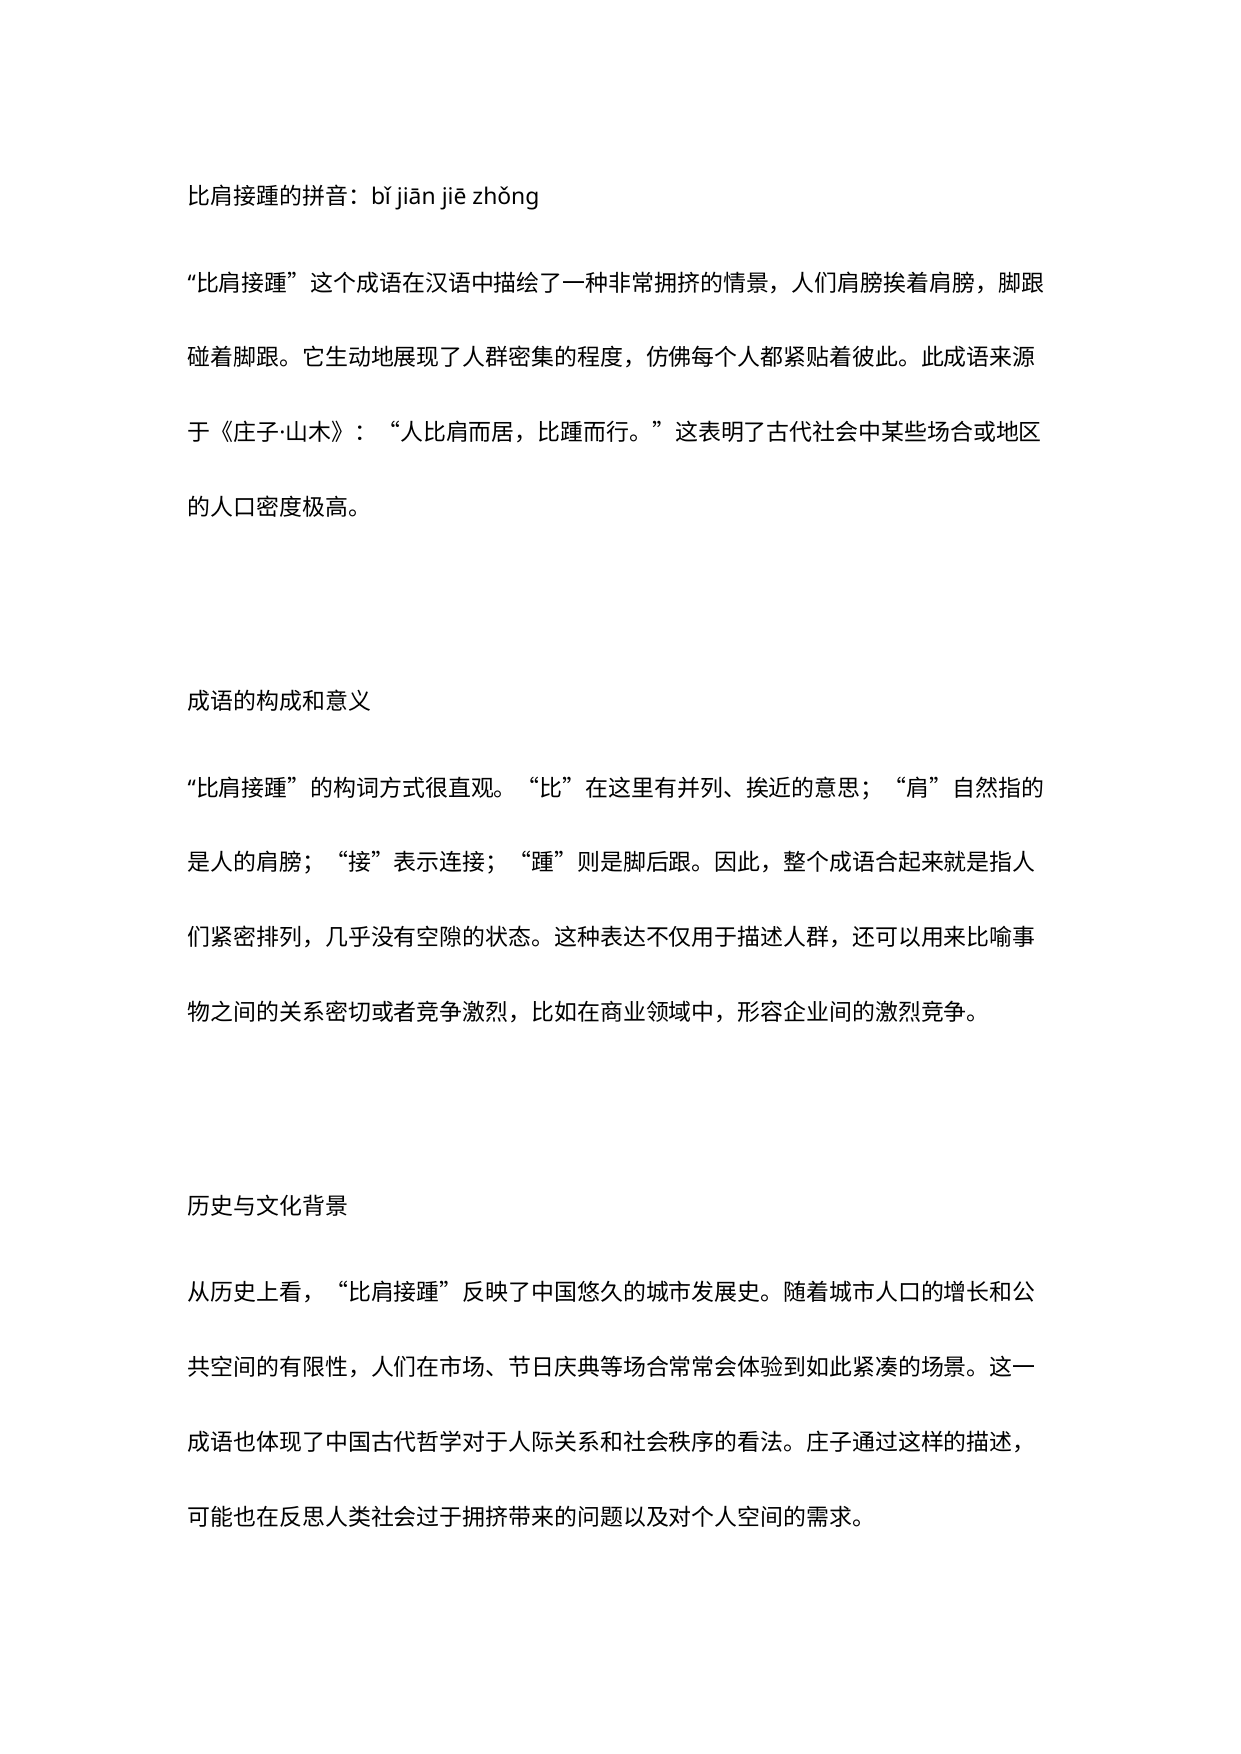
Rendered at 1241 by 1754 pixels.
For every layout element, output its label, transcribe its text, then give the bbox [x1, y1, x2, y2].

text 从历史上看，“比肩接踵”反映了中国悠久的城市发展史。随着城市人口的增长和公共空间的有限性，人们在市场、节日庆典等场合常常会体验到如此紧凑的场景。这一成语也体现了中国古代哲学对于人际关系和社会秩序的看法。庄子通过这样的描述，可能也在反思人类社会过于拥挤带来的问题以及对个人空间的需求。 [187, 1258, 1053, 1547]
text 历史与文化背景 [187, 1172, 1053, 1237]
text 比肩接踵的拼音：bǐ jiān jiē zhǒng [187, 162, 1053, 227]
text “比肩接踵”这个成语在汉语中描绘了一种非常拥挤的情景，人们肩膀挨着肩膀，脚跟碰着脚跟。它生动地展现了人群密集的程度，仿佛每个人都紧贴着彼此。此成语来源于《庄子·山木》：“人比肩而居，比踵而行。”这表明了古代社会中某些场合或地区的人口密度极高。 [187, 249, 1053, 538]
text “比肩接踵”的构词方式很直观。“比”在这里有并列、挨近的意思；“肩”自然指的是人的肩膀；“接”表示连接；“踵”则是脚后跟。因此，整个成语合起来就是指人们紧密排列，几乎没有空隙的状态。这种表达不仅用于描述人群，还可以用来比喻事物之间的关系密切或者竞争激烈，比如在商业领域中，形容企业间的激烈竞争。 [187, 753, 1053, 1043]
text 成语的构成和意义 [187, 667, 1053, 732]
